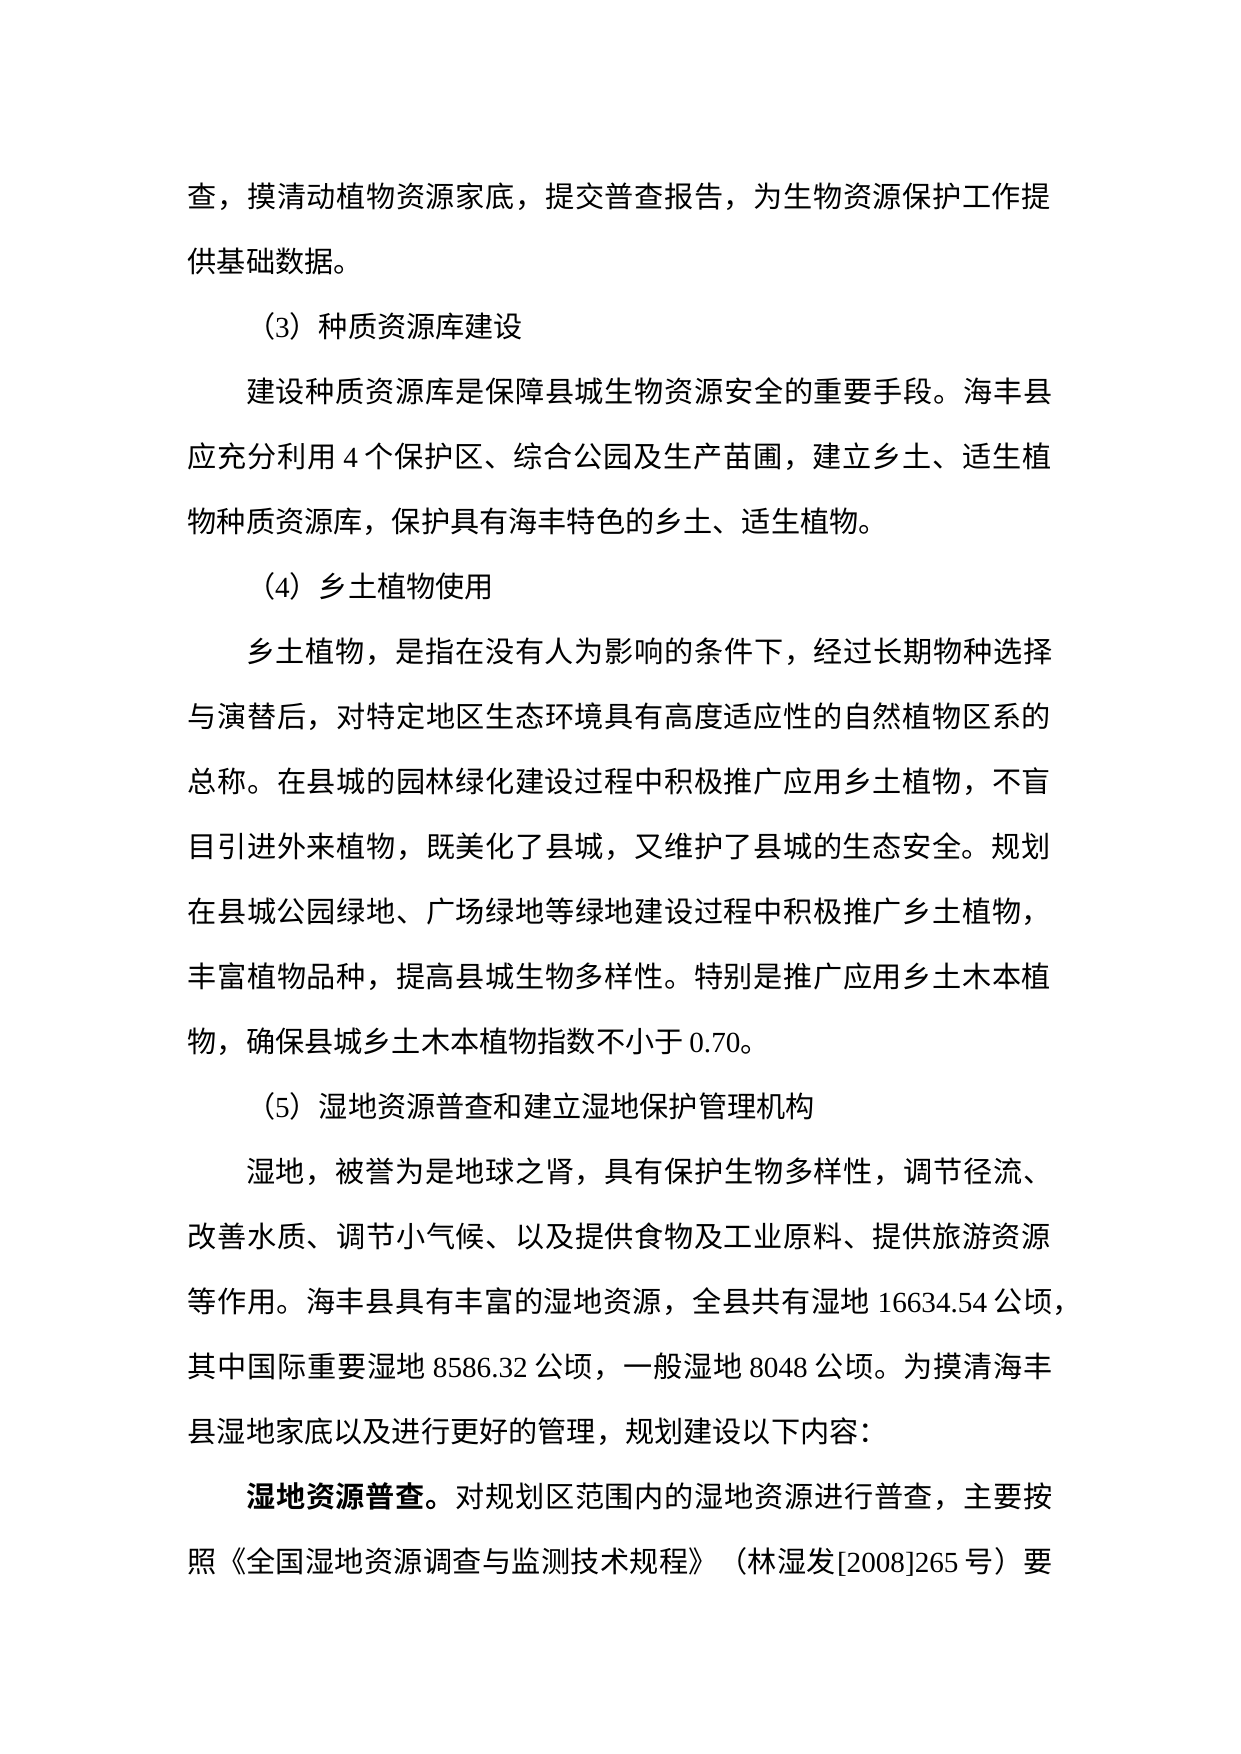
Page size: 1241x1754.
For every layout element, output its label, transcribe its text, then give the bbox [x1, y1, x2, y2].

text 建设种质资源库是保障县城生物资源安全的重要手段。海丰县应充分利用4个保护区、综合公园及生产苗圃，建立乡土、适生植物种质资源库，保护具有海丰特色的乡土、适生植物。 [187, 357, 1053, 552]
list 湿地资源普查和建立湿地保护管理机构 [187, 1072, 1053, 1137]
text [187, 162, 1053, 292]
list 乡土植物使用 [187, 552, 1053, 617]
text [187, 1462, 1053, 1592]
list 种质资源库建设 [187, 292, 1053, 357]
text 乡土植物，是指在没有人为影响的条件下，经过长期物种选择与演替后，对特定地区生态环境具有高度适应性的自然植物区系的总称。在县城的园林绿化建设过程中积极推广应用乡土植物，不盲目引进外来植物，既美化了县城，又维护了县城的生态安全。规划在县城公园绿地、广场绿地等绿地建设过程中积极推广乡土植物，丰富植物品种，提高县城生物多样性。特别是推广应用乡土木本植物，确保县城乡土木本植物指数不小于0.70。 [187, 617, 1053, 1072]
text 湿地，被誉为是地球之肾，具有保护生物多样性，调节径流、改善水质、调节小气候、以及提供食物及工业原料、提供旅游资源等作用。海丰县具有丰富的湿地资源，全县共有湿地16634.54公顷，其中国际重要湿地8586.32公顷，一般湿地8048公顷。为摸清海丰县湿地家底以及进行更好的管理，规划建设以下内容： [187, 1137, 1053, 1462]
